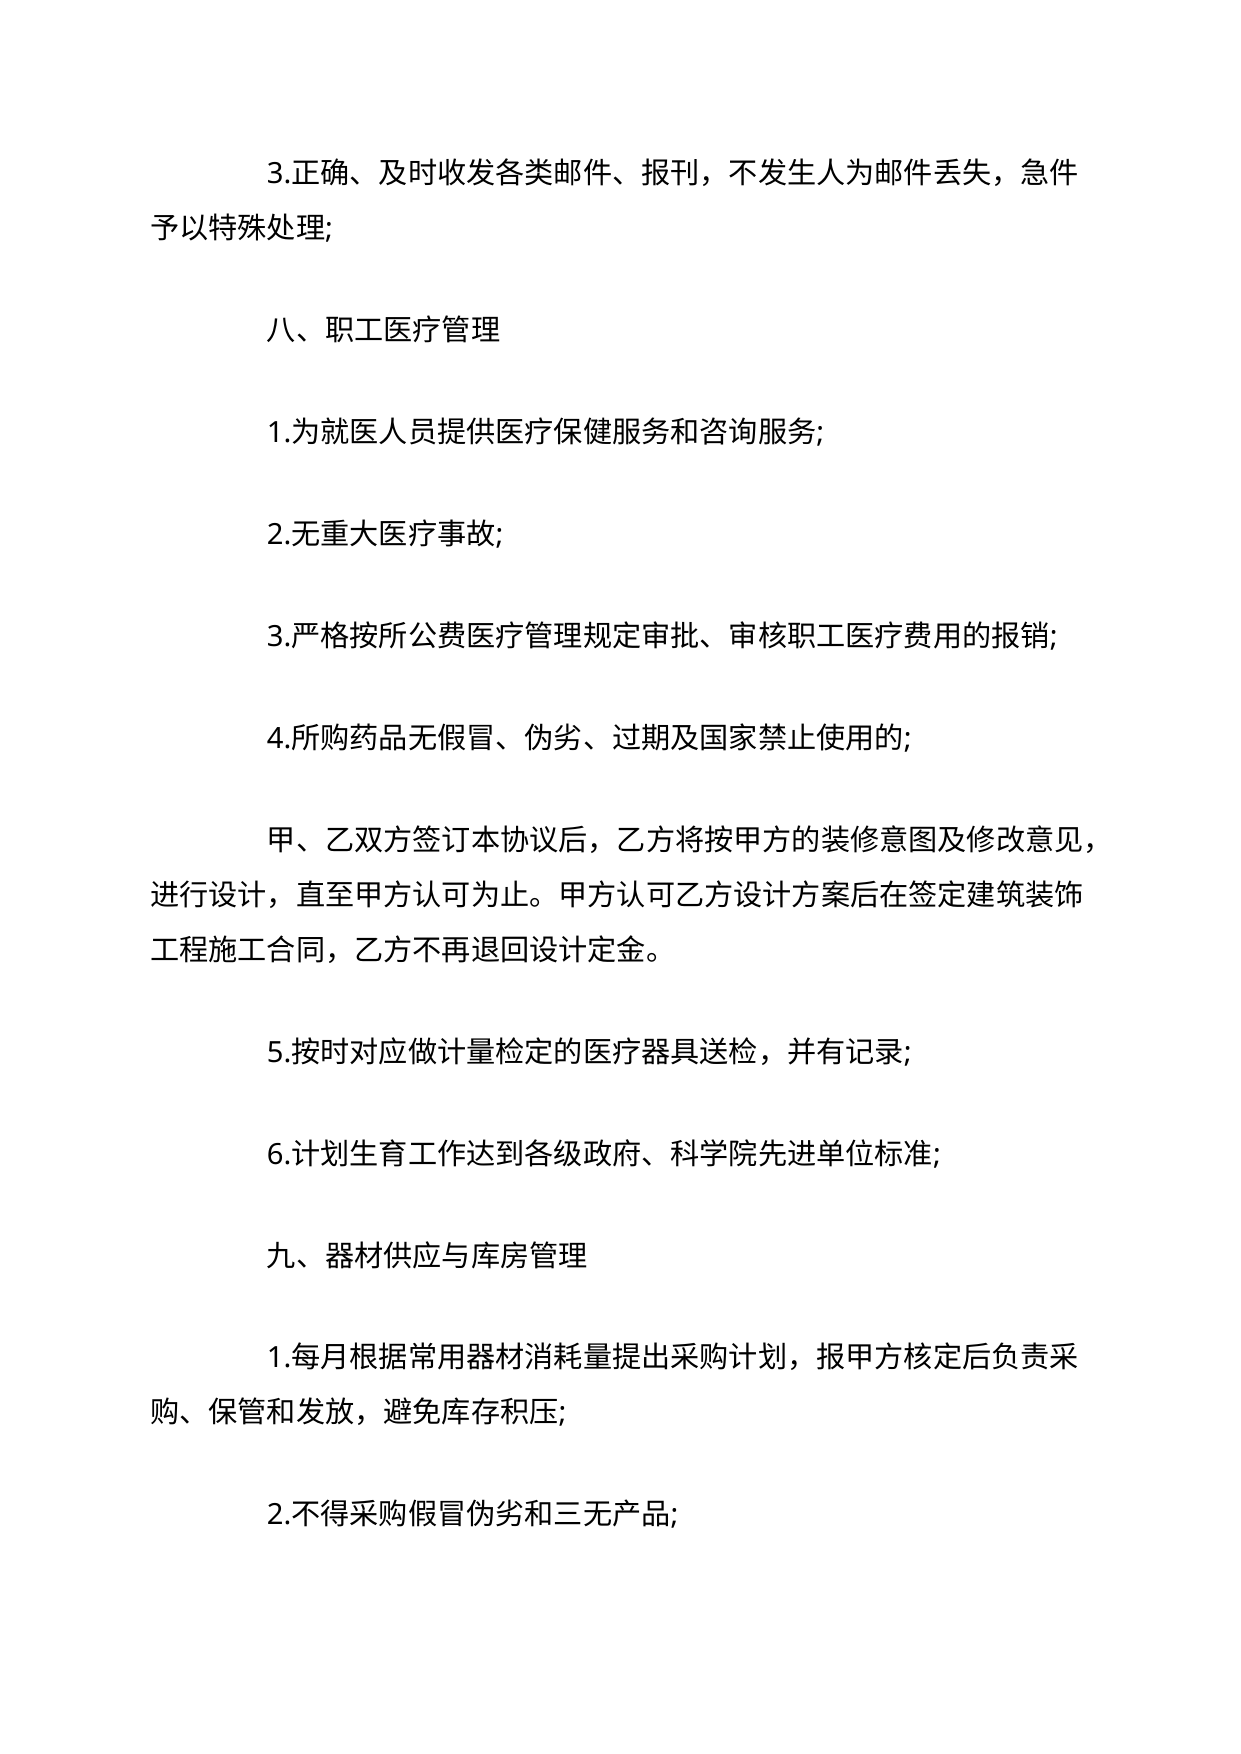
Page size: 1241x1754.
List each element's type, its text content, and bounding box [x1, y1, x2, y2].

text 3.严格按所公费医疗管理规定审批、审核职工医疗费用的报销; [150, 613, 1090, 655]
text 九、器材供应与库房管理 [150, 1232, 1090, 1274]
text 4.所购药品无假冒、伪劣、过期及国家禁止使用的; [150, 715, 1090, 757]
text 5.按时对应做计量检定的医疗器具送检，并有记录; [150, 1028, 1090, 1071]
text 1.每月根据常用器材消耗量提出采购计划，报甲方核定后负责采购、保管和发放，避免库存积压; [150, 1334, 1090, 1431]
text 2.不得采购假冒伪劣和三无产品; [150, 1491, 1090, 1533]
text 1.为就医人员提供医疗保健服务和咨询服务; [150, 409, 1090, 451]
text 八、职工医疗管理 [150, 307, 1090, 349]
text 6.计划生育工作达到各级政府、科学院先进单位标准; [150, 1130, 1090, 1173]
text 甲、乙双方签订本协议后，乙方将按甲方的装修意图及修改意见，进行设计，直至甲方认可为止。甲方认可乙方设计方案后在签定建筑装饰工程施工合同，乙方不再退回设计定金。 [150, 817, 1090, 969]
text 3.正确、及时收发各类邮件、报刊，不发生人为邮件丢失，急件予以特殊处理; [150, 150, 1090, 247]
text 2.无重大医疗事故; [150, 511, 1090, 553]
